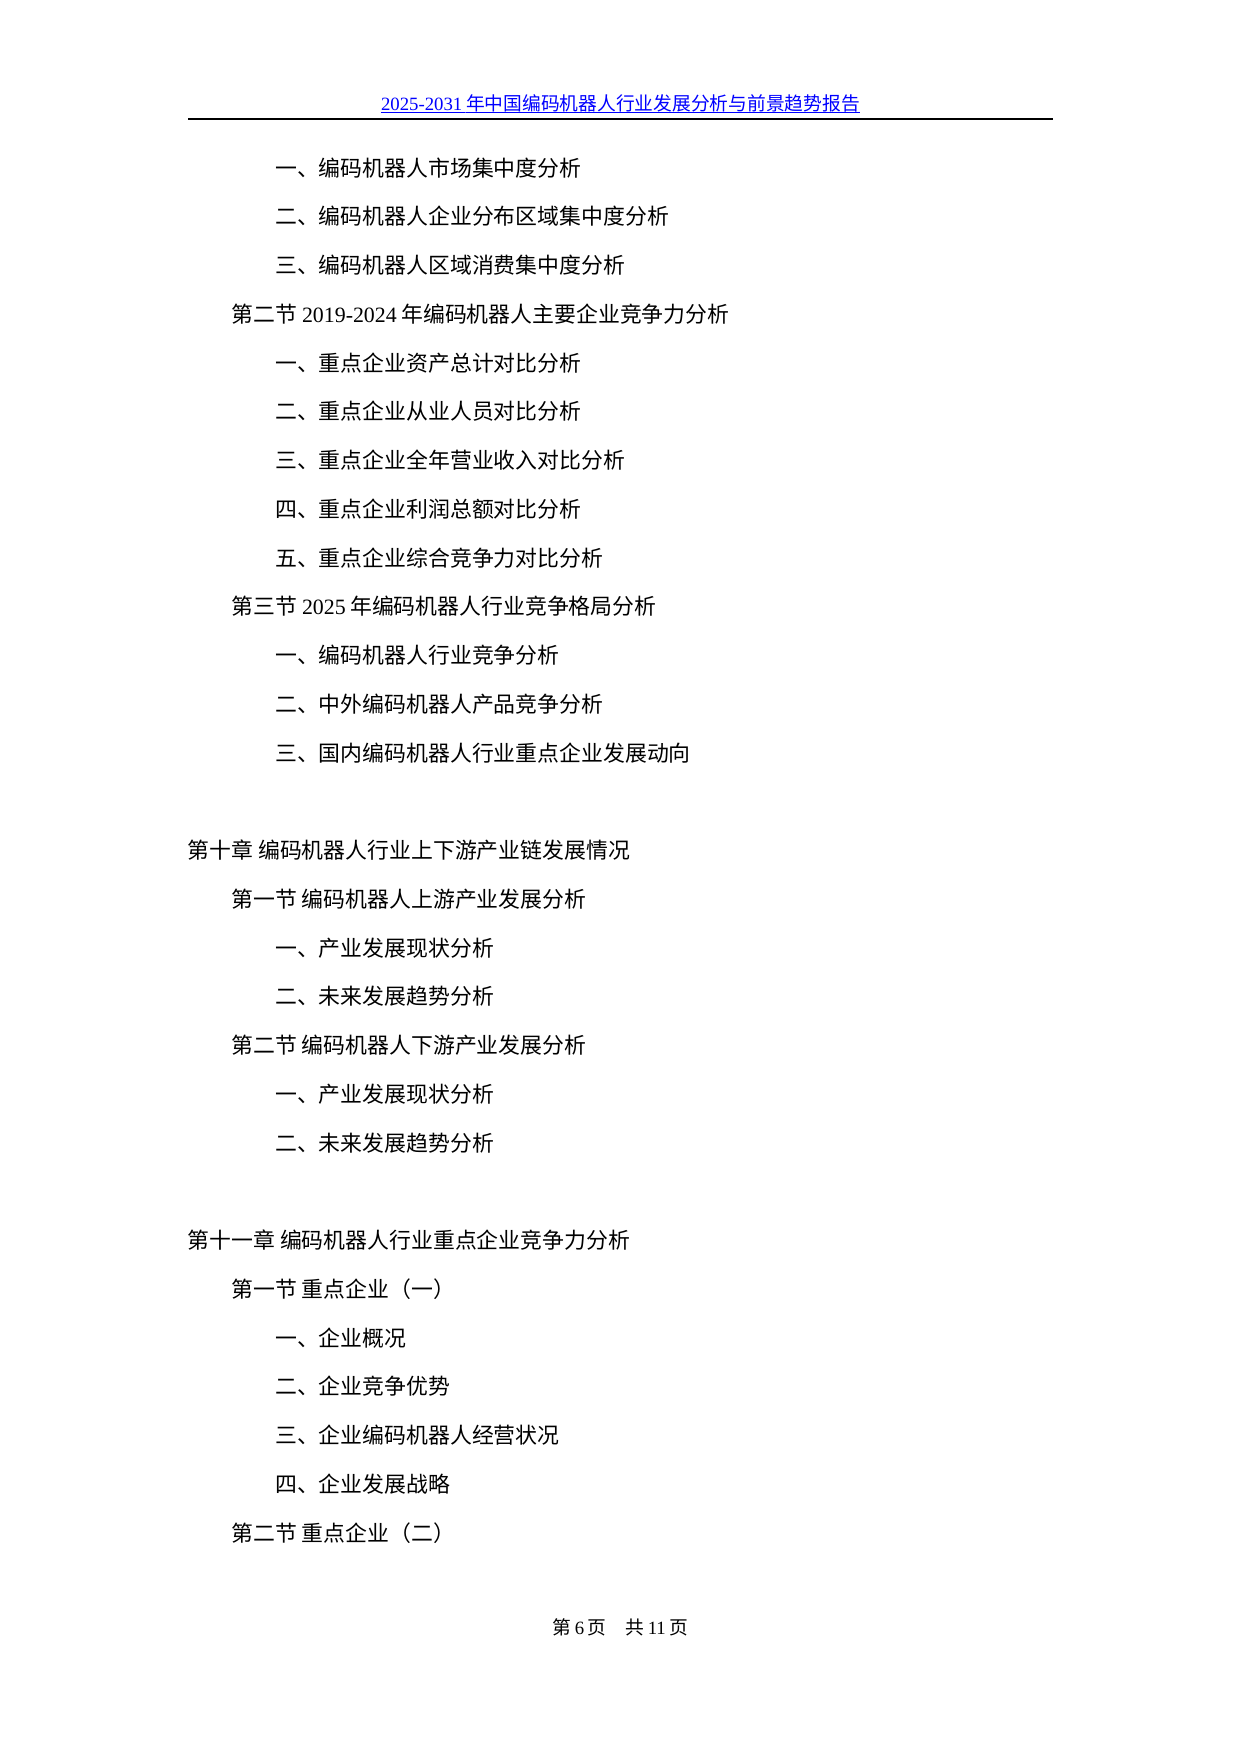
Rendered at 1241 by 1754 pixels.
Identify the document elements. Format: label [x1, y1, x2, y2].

text [187, 150, 1053, 1548]
